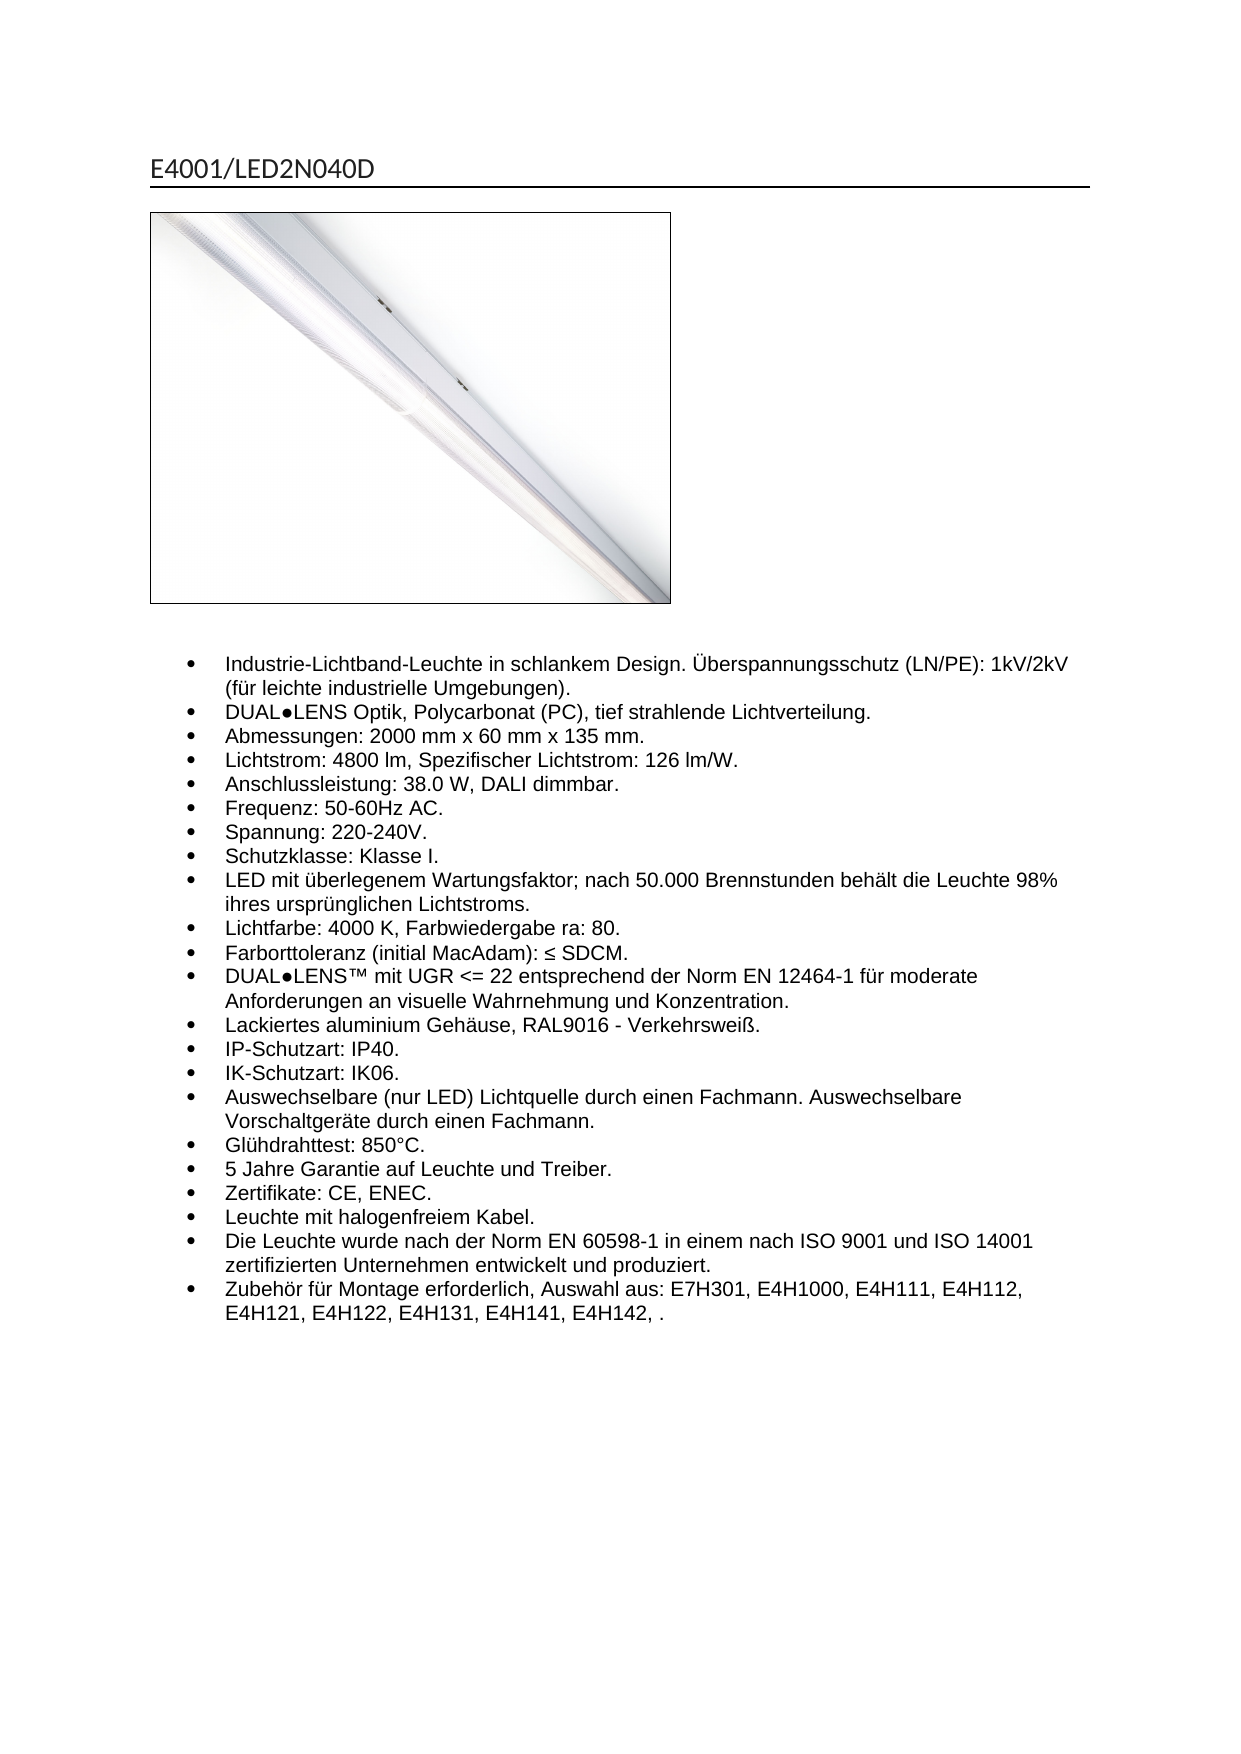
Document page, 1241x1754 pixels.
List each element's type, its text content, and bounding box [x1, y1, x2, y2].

list Frequenz: 50-60Hz AC. [187, 796, 1090, 820]
list Zertifikate: CE, ENEC. [187, 1181, 1090, 1205]
list Schutzklasse: Klasse I. [187, 844, 1090, 868]
list Anschlussleistung: 38.0 W, DALI dimmbar. [187, 772, 1090, 796]
list Lichtstrom: 4800 lm, Spezifischer Lichtstrom: 126 lm/W. [187, 748, 1090, 772]
list Industrie-Lichtband-Leuchte in schlankem Design. Überspannungsschutz (LN/PE): 1kV/2kV (für leichte industrielle Umgebungen). [187, 652, 1090, 700]
list Leuchte mit halogenfreiem Kabel. [187, 1205, 1090, 1229]
list Lichtfarbe: 4000 K, Farbwiedergabe ra: 80. [187, 916, 1090, 940]
list Spannung: 220-240V. [187, 820, 1090, 844]
list Lackiertes aluminium Gehäuse, RAL9016 - Verkehrsweiß. [187, 1012, 1090, 1036]
list DUAL●LENS™ mit UGR <= 22 entsprechend der Norm EN 12464-1 für moderate Anforderungen an visuelle Wahrnehmung und Konzentration. [187, 964, 1090, 1012]
list Auswechselbare (nur LED) Lichtquelle durch einen Fachmann. Auswechselbare Vorschaltgeräte durch einen Fachmann. [187, 1084, 1090, 1133]
list Zubehör für Montage erforderlich, Auswahl aus: E7H301, E4H1000, E4H111, E4H112, E4H121, E4H122, E4H131, E4H141, E4H142, . [187, 1277, 1090, 1325]
list IP-Schutzart: IP40. [187, 1036, 1090, 1061]
list Glühdrahttest: 850°C. [187, 1133, 1090, 1157]
text E4001/LED2N040D [150, 150, 1090, 186]
list IK-Schutzart: IK06. [187, 1061, 1090, 1084]
list Farborttoleranz (initial MacAdam): ≤ SDCM. [187, 940, 1090, 964]
list LED mit überlegenem Wartungsfaktor; nach 50.000 Brennstunden behält die Leuchte 98% ihres ursprünglichen Lichtstroms. [187, 868, 1090, 916]
list Abmessungen: 2000 mm x 60 mm x 135 mm. [187, 724, 1090, 748]
list DUAL●LENS Optik, Polycarbonat (PC), tief strahlende Lichtverteilung. [187, 700, 1090, 724]
list Die Leuchte wurde nach der Norm EN 60598-1 in einem nach ISO 9001 und ISO 14001 zertifizierten Unternehmen entwickelt und produziert. [187, 1229, 1090, 1277]
list 5 Jahre Garantie auf Leuchte und Treiber. [187, 1157, 1090, 1181]
picture [151, 213, 670, 603]
